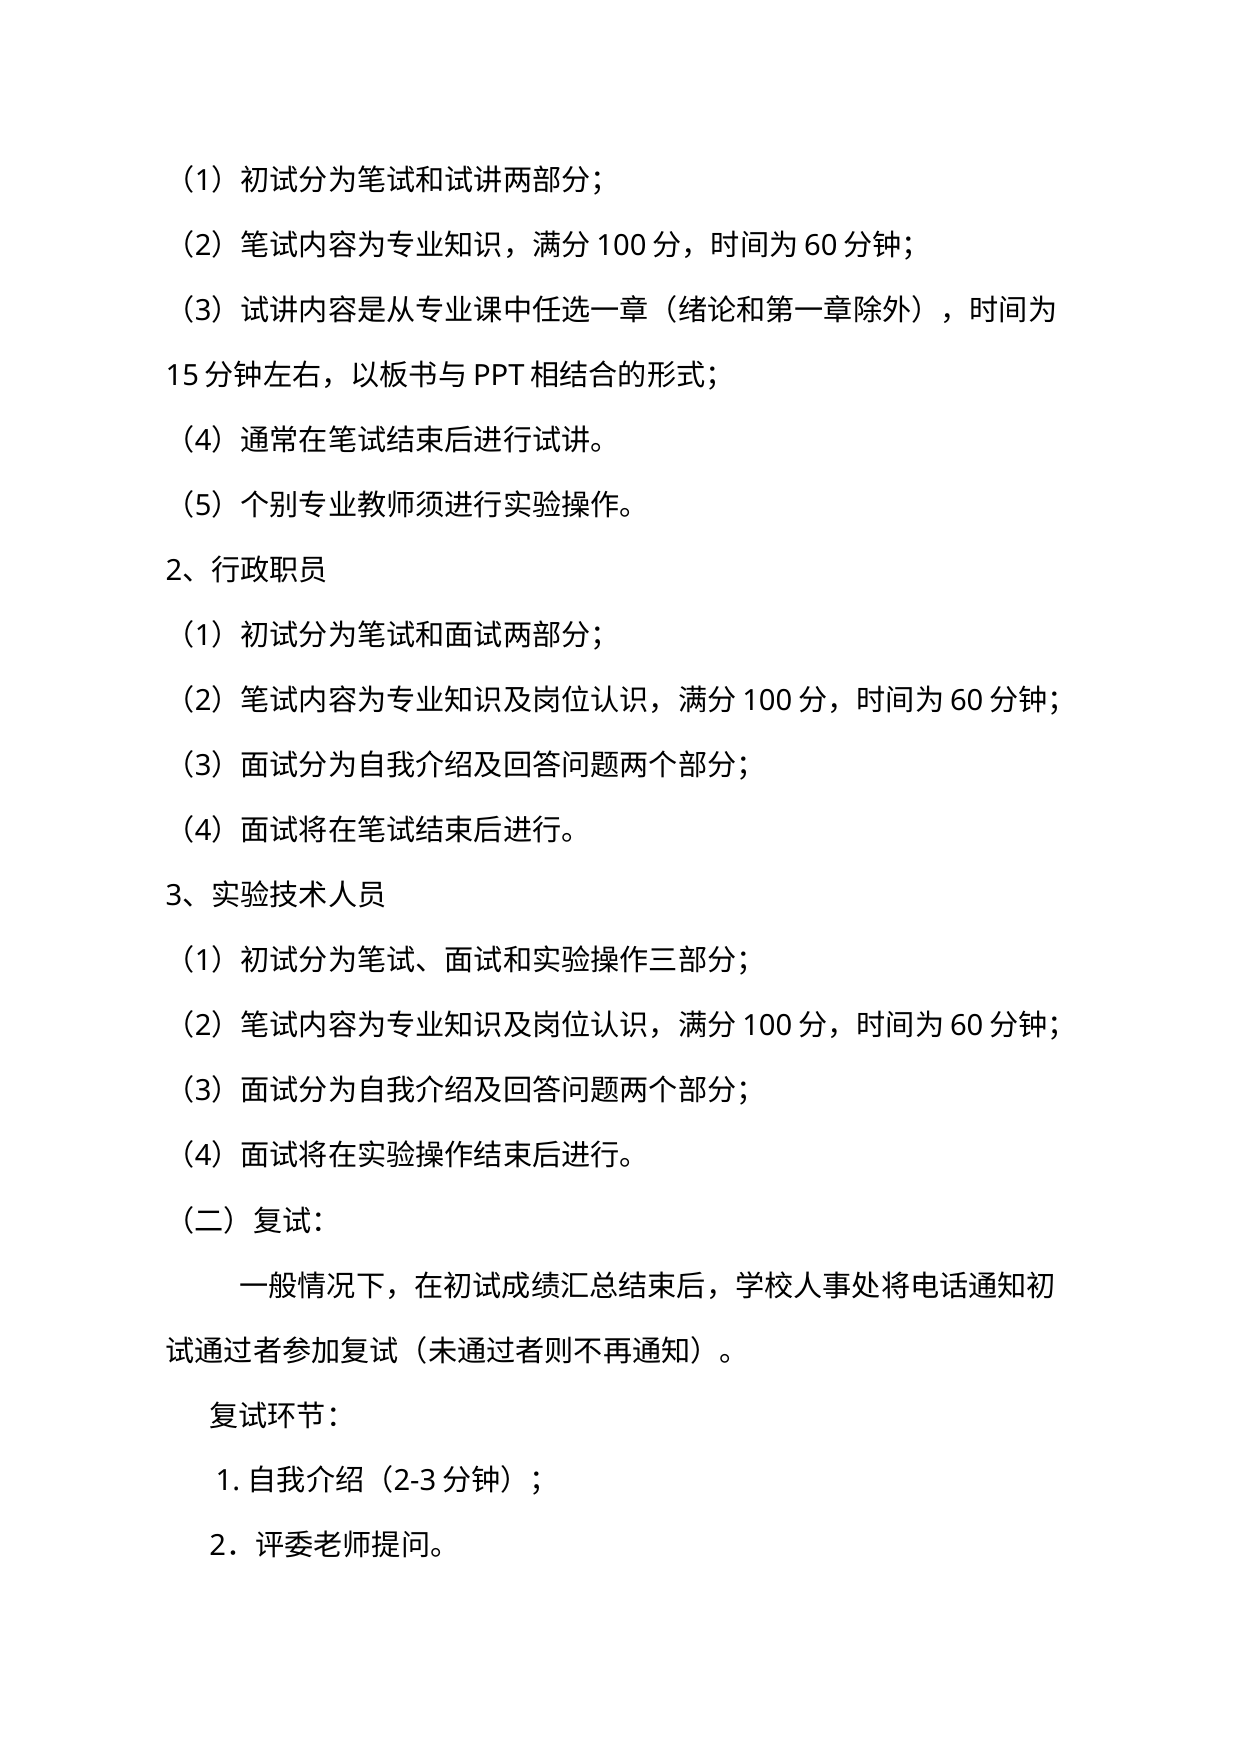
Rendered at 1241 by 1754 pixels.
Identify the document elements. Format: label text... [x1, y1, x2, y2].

text （2）笔试内容为专业知识及岗位认识，满分100分，时间为60分钟； [165, 666, 1075, 731]
text （2）笔试内容为专业知识及岗位认识，满分100分，时间为60分钟； [165, 991, 1075, 1056]
text （1）初试分为笔试和试讲两部分； [165, 146, 1075, 211]
text （5）个别专业教师须进行实验操作。 [165, 471, 1075, 536]
text （3）试讲内容是从专业课中任选一章（绪论和第一章除外），时间为15分钟左右，以板书与PPT相结合的形式； [165, 276, 1075, 406]
text （4）面试将在实验操作结束后进行。 [165, 1121, 1075, 1186]
text 2、行政职员 [165, 536, 1075, 601]
text （二）复试： [165, 1186, 1075, 1251]
text （4）通常在笔试结束后进行试讲。 [165, 406, 1075, 471]
text （4）面试将在笔试结束后进行。 [165, 796, 1075, 861]
text 复试环节： [165, 1381, 1075, 1446]
text （3）面试分为自我介绍及回答问题两个部分； [165, 1056, 1075, 1121]
text （1）初试分为笔试和面试两部分； [165, 601, 1075, 666]
text （3）面试分为自我介绍及回答问题两个部分； [165, 731, 1075, 796]
text （1）初试分为笔试、面试和实验操作三部分； [165, 926, 1075, 991]
text 2．评委老师提问。 [165, 1511, 1075, 1576]
text 1. 自我介绍（2-3分钟）； [165, 1446, 1075, 1511]
text 3、实验技术人员 [165, 861, 1075, 926]
text （2）笔试内容为专业知识，满分100分，时间为60分钟； [165, 211, 1075, 276]
text 一般情况下，在初试成绩汇总结束后，学校人事处将电话通知初试通过者参加复试（未通过者则不再通知）。 [165, 1251, 1075, 1381]
